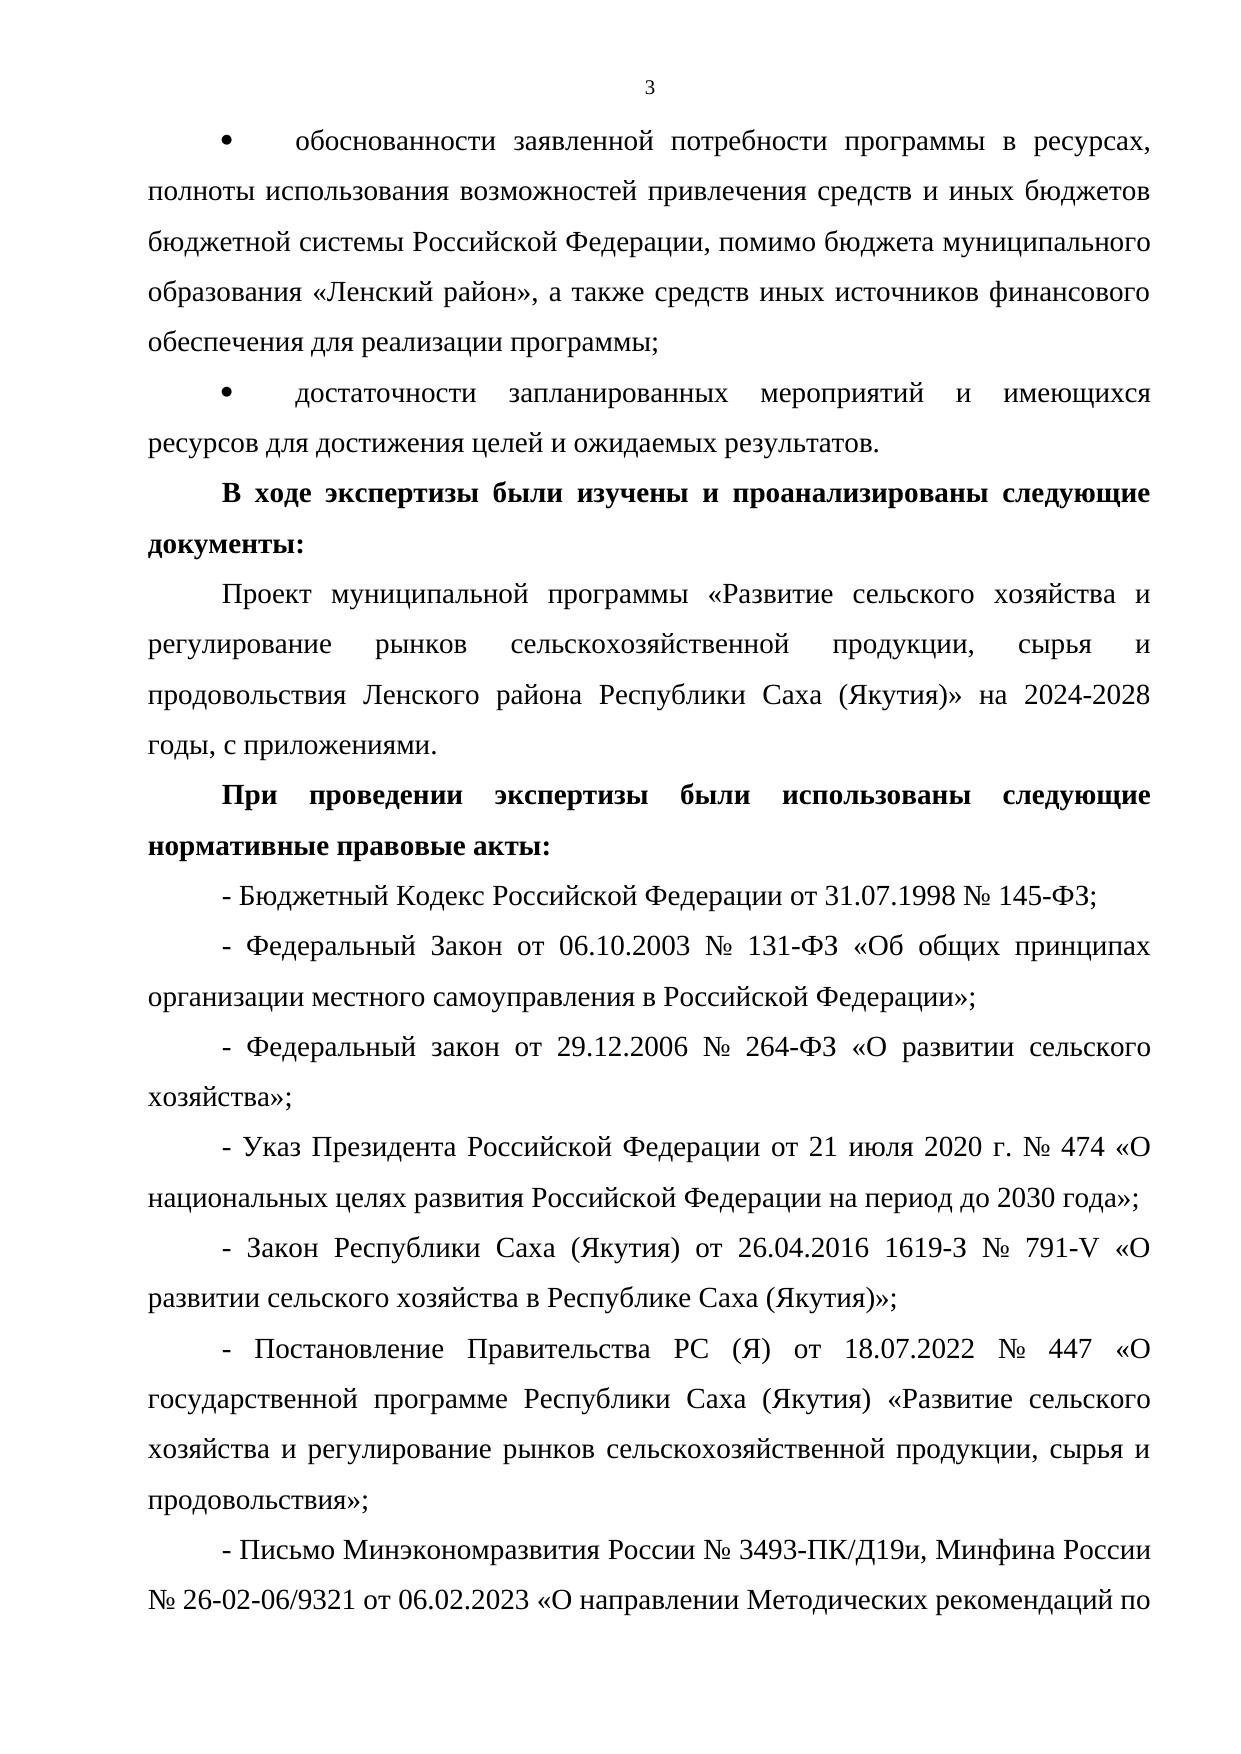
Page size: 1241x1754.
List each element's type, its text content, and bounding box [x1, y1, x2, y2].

text - Бюджетный Кодекс Российской Федерации от 31.07.1998 № 145-ФЗ; [148, 878, 1152, 912]
text - Указ Президента Российской Федерации от 21 июля 2020 г. № 474 «О национальных целях развития Российской Федерации на период до 2030 года»; [148, 1129, 1152, 1213]
list достаточности запланированных мероприятий и имеющихся ресурсов для достижения целей и ожидаемых результатов. [148, 375, 1152, 459]
text - Постановление Правительства РС (Я) от 18.07.2022 № 447 «О государственной программе Республики Саха (Якутия) «Развитие сельского хозяйства и регулирование рынков сельскохозяйственной продукции, сырья и продовольствия»; [148, 1331, 1152, 1515]
text При проведении экспертизы были использованы следующие нормативные правовые акты: [148, 777, 1152, 861]
text - Закон Республики Саха (Якутия) от 26.04.2016 1619-З № 791-V «О развитии сельского хозяйства в Республике Саха (Якутия)»; [148, 1230, 1152, 1314]
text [148, 1532, 1152, 1616]
text - Федеральный закон от 29.12.2006 № 264-ФЗ «О развитии сельского хозяйства»; [148, 1029, 1152, 1113]
text В ходе экспертизы были изучены и проанализированы следующие документы: [148, 476, 1152, 559]
text - Федеральный Закон от 06.10.2003 № 131-ФЗ «Об общих принципах организации местного самоуправления в Российской Федерации»; [148, 928, 1152, 1012]
list обоснованности заявленной потребности программы в ресурсах, полноты использования возможностей привлечения средств и иных бюджетов бюджетной системы Российской Федерации, помимо бюджета муниципального образования «Ленский район», а также средств иных источников финансового обеспечения для реализации программы; [148, 123, 1152, 358]
text Проект муниципальной программы «Развитие сельского хозяйства и регулирование рынков сельскохозяйственной продукции, сырья и продовольствия Ленского района Республики Саха (Якутия)» на 2024-2028 годы, с приложениями. [148, 576, 1152, 761]
